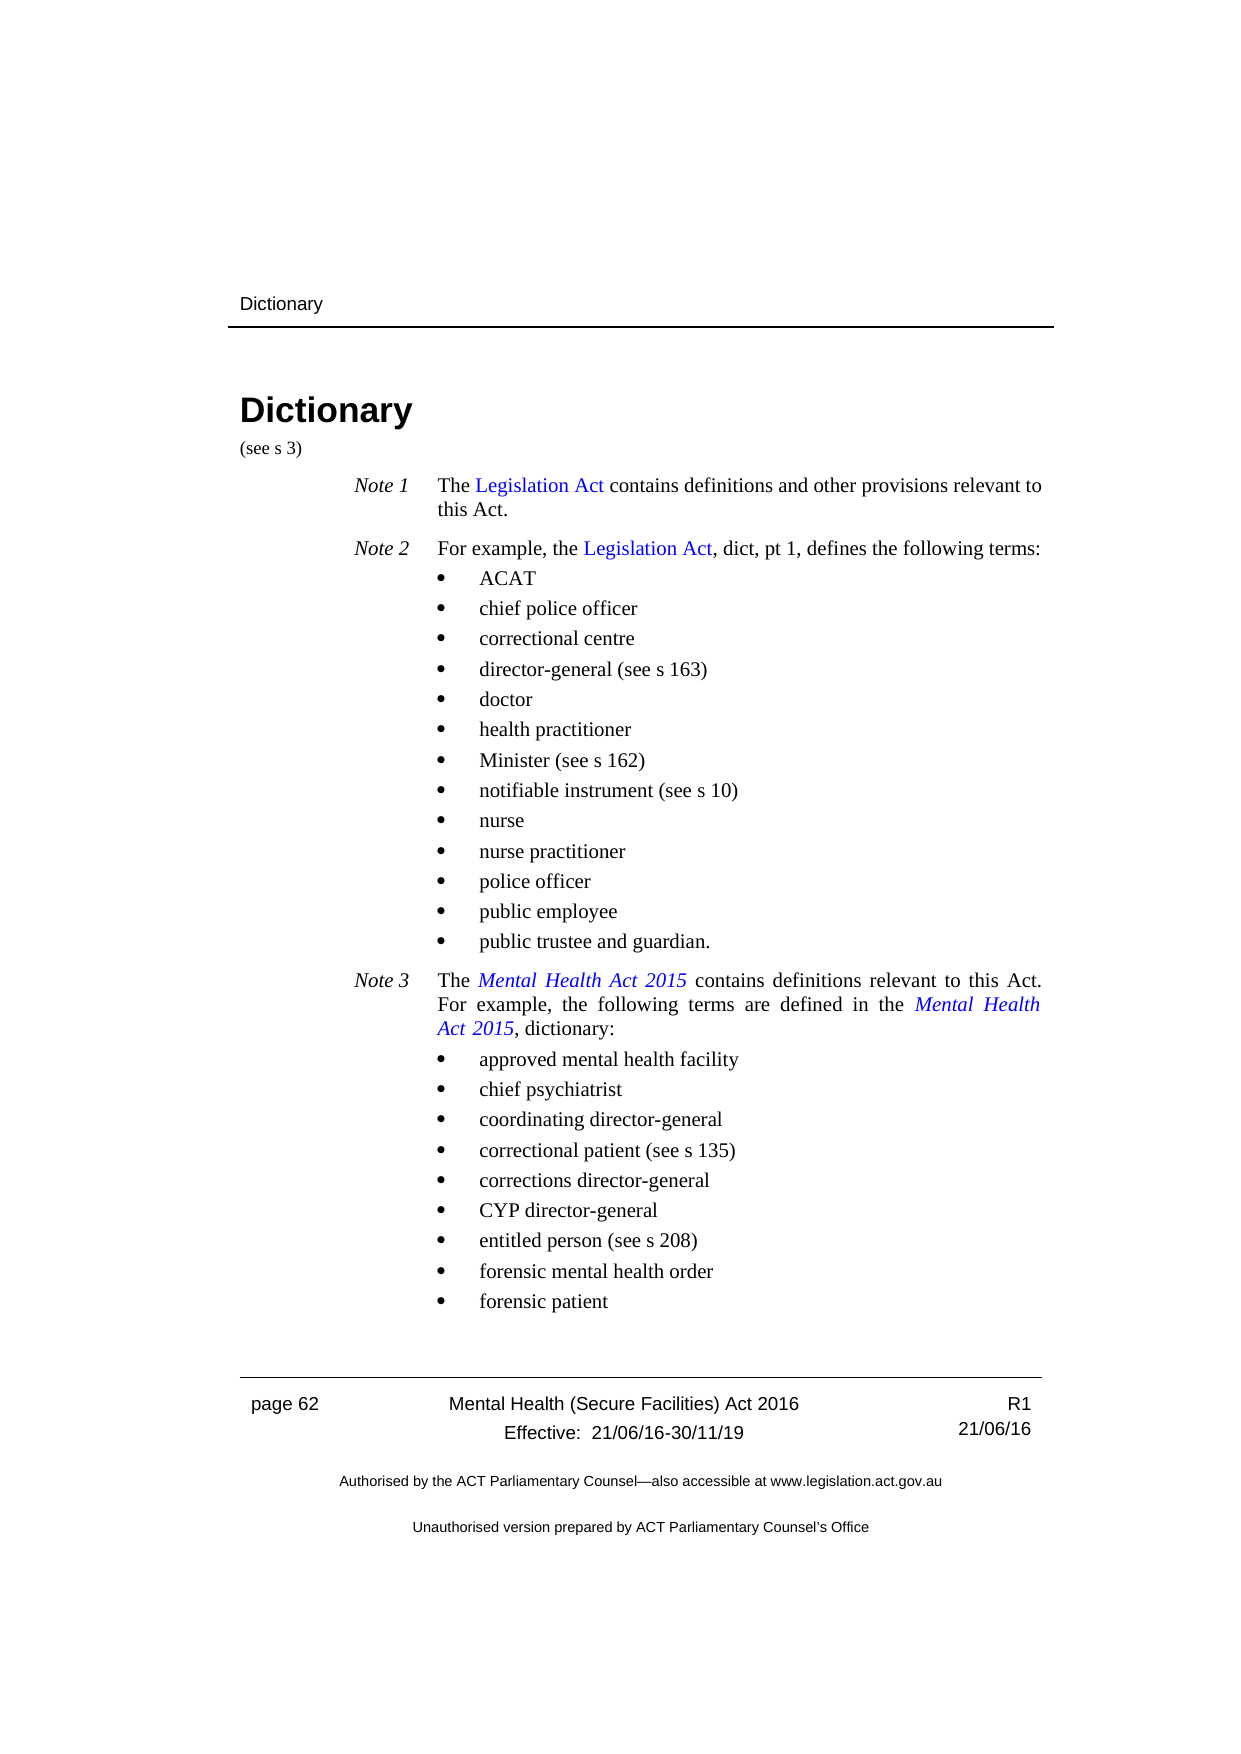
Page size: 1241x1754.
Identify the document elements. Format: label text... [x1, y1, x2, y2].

text Note 3 The Mental Health Act 2015 contains definitions relevant to this Act. For example, the following terms are defined in the Mental Health Act 2015, dictionary: [354, 968, 1042, 1040]
text  CYP director-general [437, 1198, 1042, 1222]
text  chief police officer [437, 596, 1042, 620]
text  director-general (see s 163) [437, 657, 1042, 681]
text  Minister (see s 162) [437, 748, 1042, 772]
text  nurse practitioner [437, 838, 1042, 863]
text  coordinating director-general [437, 1107, 1042, 1131]
text  police officer [437, 869, 1042, 893]
text  corrections director-general [437, 1168, 1042, 1192]
text Note 1 The Legislation Act contains definitions and other provisions relevant to this Act. [354, 473, 1042, 521]
text  public employee [437, 899, 1042, 923]
text  correctional patient (see s 135) [437, 1137, 1042, 1162]
text  chief psychiatrist [437, 1077, 1042, 1101]
text  health practitioner [437, 717, 1042, 741]
text  ACAT [437, 566, 1042, 590]
text  public trustee and guardian. [437, 929, 1042, 953]
text (see s 3) [239, 437, 1042, 458]
text  entitled person (see s 208) [437, 1228, 1042, 1252]
subtitle Dictionary [239, 389, 1042, 430]
text  notifiable instrument (see s 10) [437, 778, 1042, 802]
text  correctional centre [437, 626, 1042, 650]
text Note 2 For example, the Legislation Act, dict, pt 1, defines the following terms: [354, 535, 1042, 559]
text  doctor [437, 687, 1042, 711]
text  nurse [437, 808, 1042, 832]
text  forensic mental health order [437, 1259, 1042, 1283]
text  forensic patient [437, 1289, 1042, 1313]
text  approved mental health facility [437, 1047, 1042, 1071]
